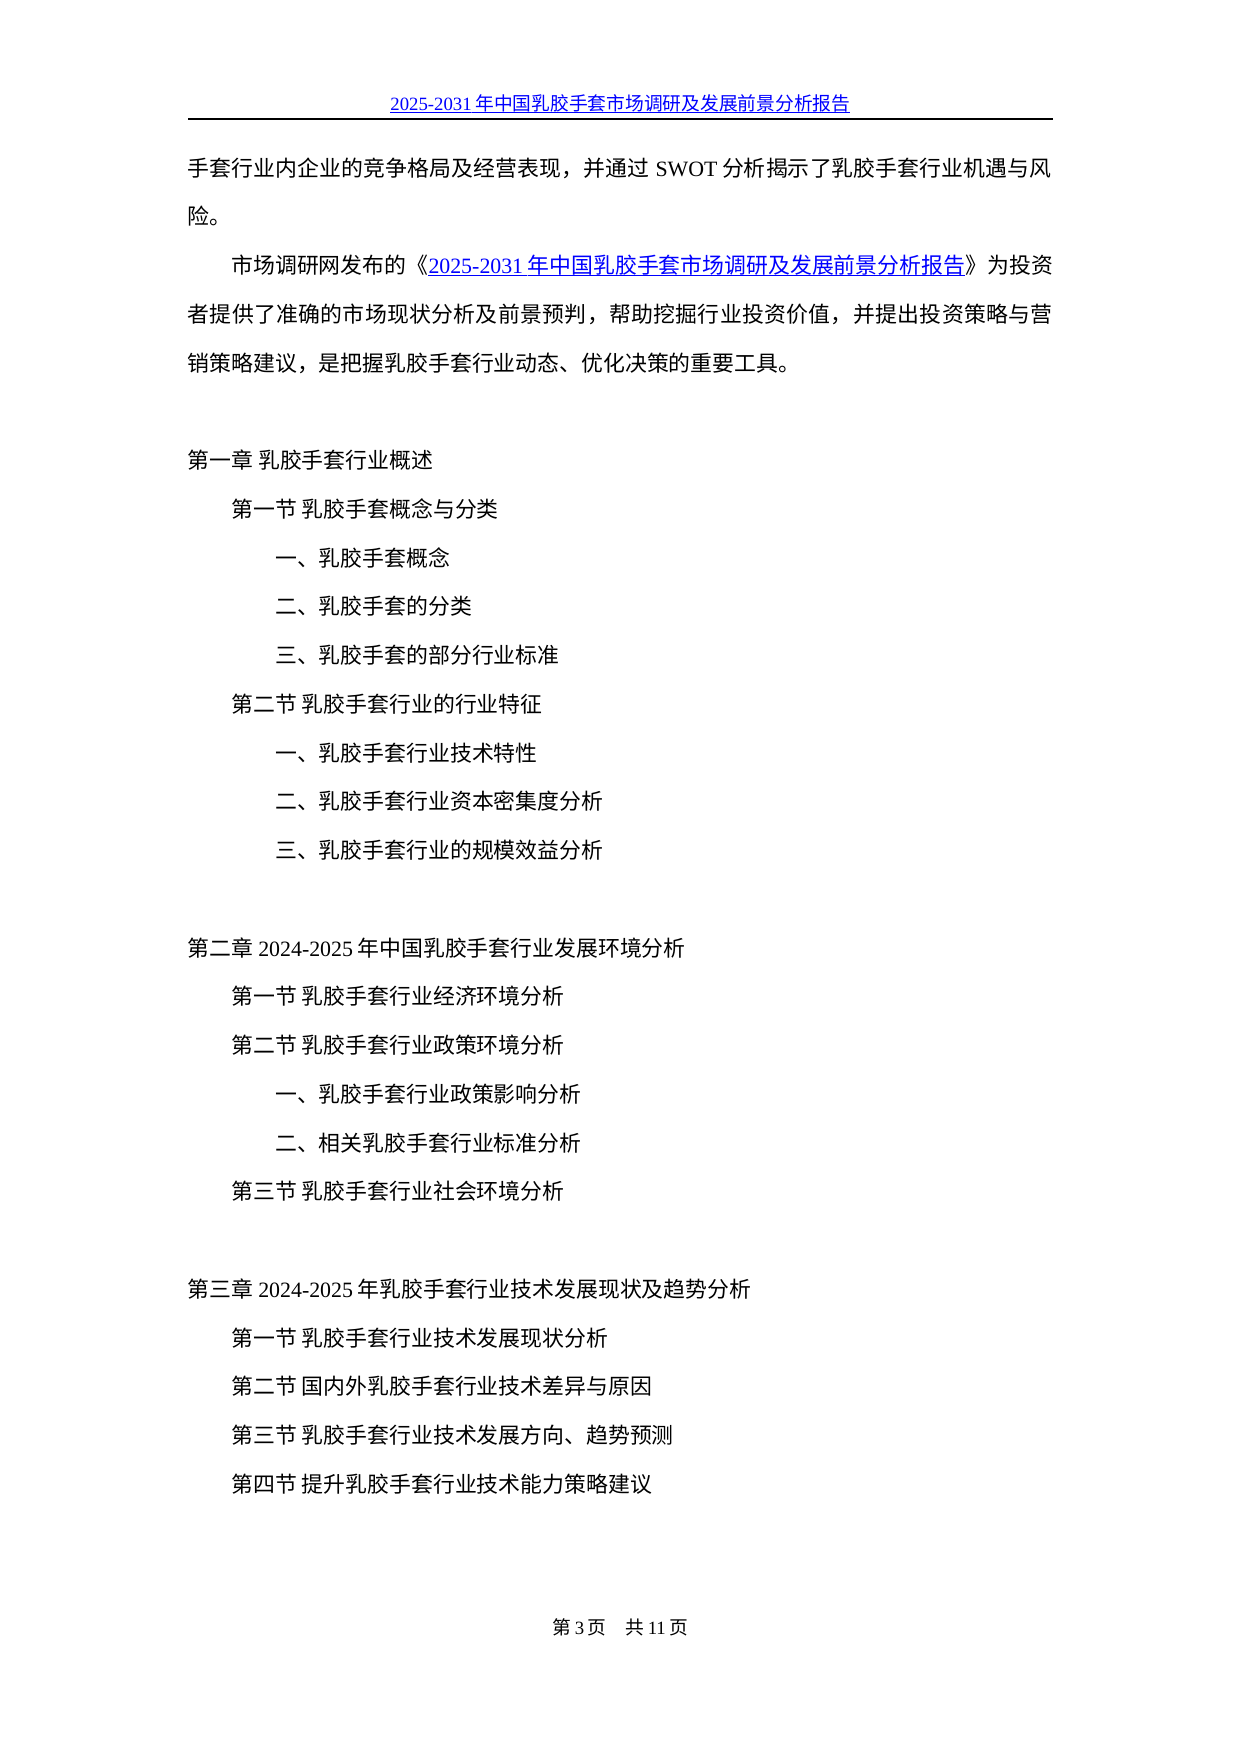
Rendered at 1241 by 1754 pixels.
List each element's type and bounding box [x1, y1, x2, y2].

text [187, 150, 1053, 1499]
